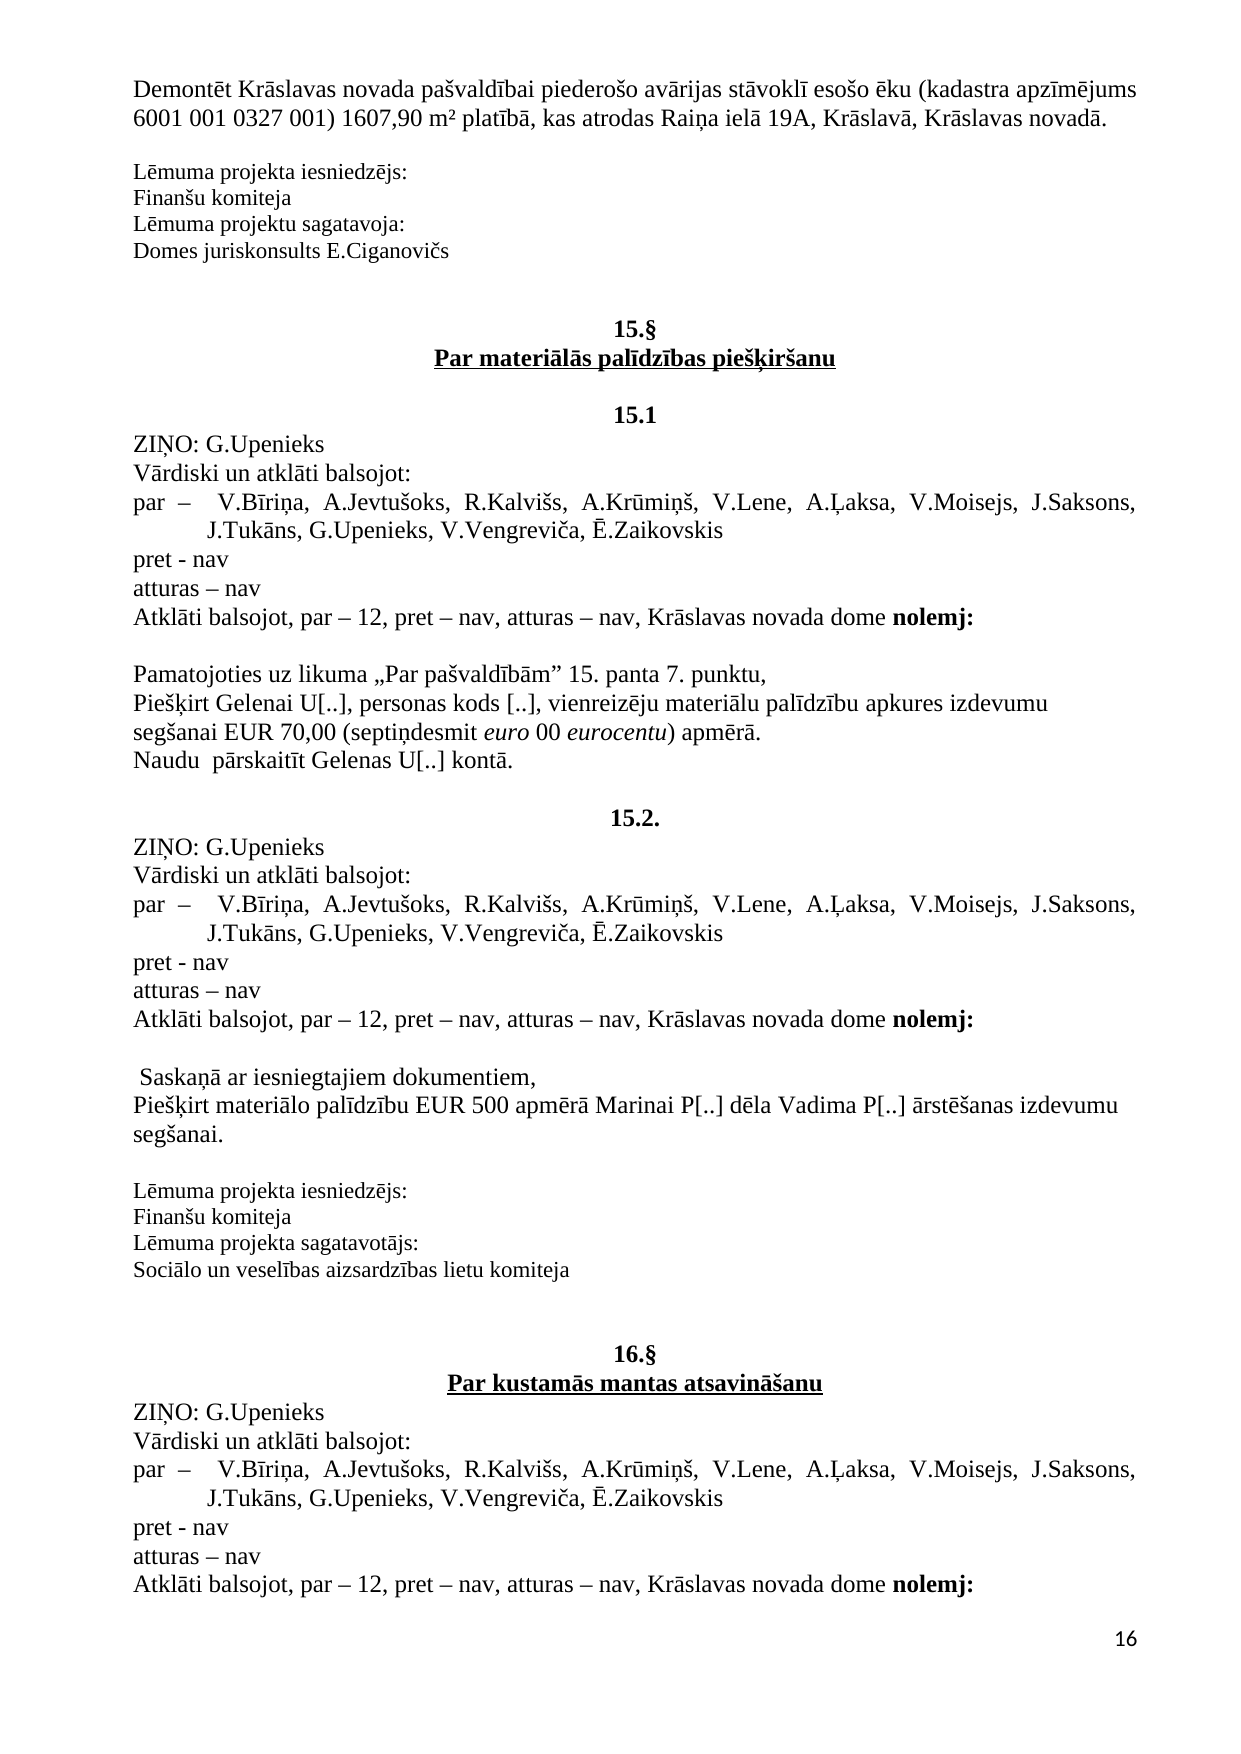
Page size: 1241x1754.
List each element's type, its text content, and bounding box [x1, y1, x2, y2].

text Piešķirt materiālo palīdzību EUR 500 apmērā Marinai P[..] dēla Vadima P[..] ārstēšanas izdevumu segšanai. [133, 1090, 1137, 1148]
text Par materiālās palīdzības piešķiršanu [133, 343, 1137, 372]
text pret - nav [133, 544, 1137, 573]
text par – V.Bīriņa, A.Jevtušoks, R.Kalvišs, A.Krūmiņš, V.Lene, A.Ļaksa, V.Moisejs, J.Saksons, J.Tukāns, G.Upenieks, V.Vengreviča, Ē.Zaikovskis [133, 1454, 1137, 1512]
text Pamatojoties uz likuma „Par pašvaldībām” 15. panta 7. punktu, [133, 659, 1137, 688]
text pret - nav [133, 947, 1137, 975]
text pret - nav [133, 1512, 1137, 1541]
text atturas – nav [133, 1541, 1137, 1569]
text Lēmuma projektu sagatavoja: [133, 210, 1137, 237]
text par – V.Bīriņa, A.Jevtušoks, R.Kalvišs, A.Krūmiņš, V.Lene, A.Ļaksa, V.Moisejs, J.Saksons, J.Tukāns, G.Upenieks, V.Vengreviča, Ē.Zaikovskis [133, 889, 1137, 947]
text Finanšu komiteja [133, 1203, 1137, 1229]
text 15.2. [133, 803, 1137, 832]
list Atklāti balsojot, par – 12, pret – nav, atturas – nav, Krāslavas novada dome nolemj: [133, 1569, 1137, 1598]
text Piešķirt Gelenai U[..], personas kods [..], vienreizēju materiālu palīdzību apkures izdevumu segšanai EUR 70,00 (septiņdesmit euro 00 eurocentu) apmērā. [133, 688, 1137, 745]
list Atklāti balsojot, par – 12, pret – nav, atturas – nav, Krāslavas novada dome nolemj: [133, 1004, 1137, 1033]
text Naudu pārskaitīt Gelenas U[..] kontā. [133, 745, 1137, 774]
text atturas – nav [133, 975, 1137, 1004]
text ZIŅO: G.Upenieks [133, 1397, 1137, 1426]
text ZIŅO: G.Upenieks [133, 429, 1137, 458]
text Saskaņā ar iesniegtajiem dokumentiem, [133, 1062, 1137, 1090]
list Atklāti balsojot, par – 12, pret – nav, atturas – nav, Krāslavas novada dome nolemj: [133, 602, 1137, 630]
text ZIŅO: G.Upenieks [133, 832, 1137, 860]
text 16.§ [133, 1339, 1137, 1368]
text Lēmuma projekta iesniedzējs: [133, 158, 1137, 184]
text 15.§ [133, 314, 1137, 343]
text Par kustamās mantas atsavināšanu [133, 1368, 1137, 1397]
text par – V.Bīriņa, A.Jevtušoks, R.Kalvišs, A.Krūmiņš, V.Lene, A.Ļaksa, V.Moisejs, J.Saksons, J.Tukāns, G.Upenieks, V.Vengreviča, Ē.Zaikovskis [133, 487, 1137, 544]
text 15.1 [133, 400, 1137, 429]
text Vārdiski un atklāti balsojot: [133, 458, 1137, 487]
text Demontēt Krāslavas novada pašvaldībai piederošo avārijas stāvoklī esošo ēku (kadastra apzīmējums 6001 001 0327 001) 1607,90 m² platībā, kas atrodas Raiņa ielā 19A, Krāslavā, Krāslavas novadā. [133, 74, 1137, 131]
text Vārdiski un atklāti balsojot: [133, 1426, 1137, 1454]
text Sociālo un veselības aizsardzības lietu komiteja [133, 1256, 1137, 1282]
text Finanšu komiteja [133, 184, 1137, 210]
text Lēmuma projekta iesniedzējs: [133, 1177, 1137, 1203]
text Vārdiski un atklāti balsojot: [133, 860, 1137, 889]
text Domes juriskonsults E.Ciganovičs [133, 237, 1137, 263]
text atturas – nav [133, 573, 1137, 602]
text Lēmuma projekta sagatavotājs: [133, 1229, 1137, 1256]
